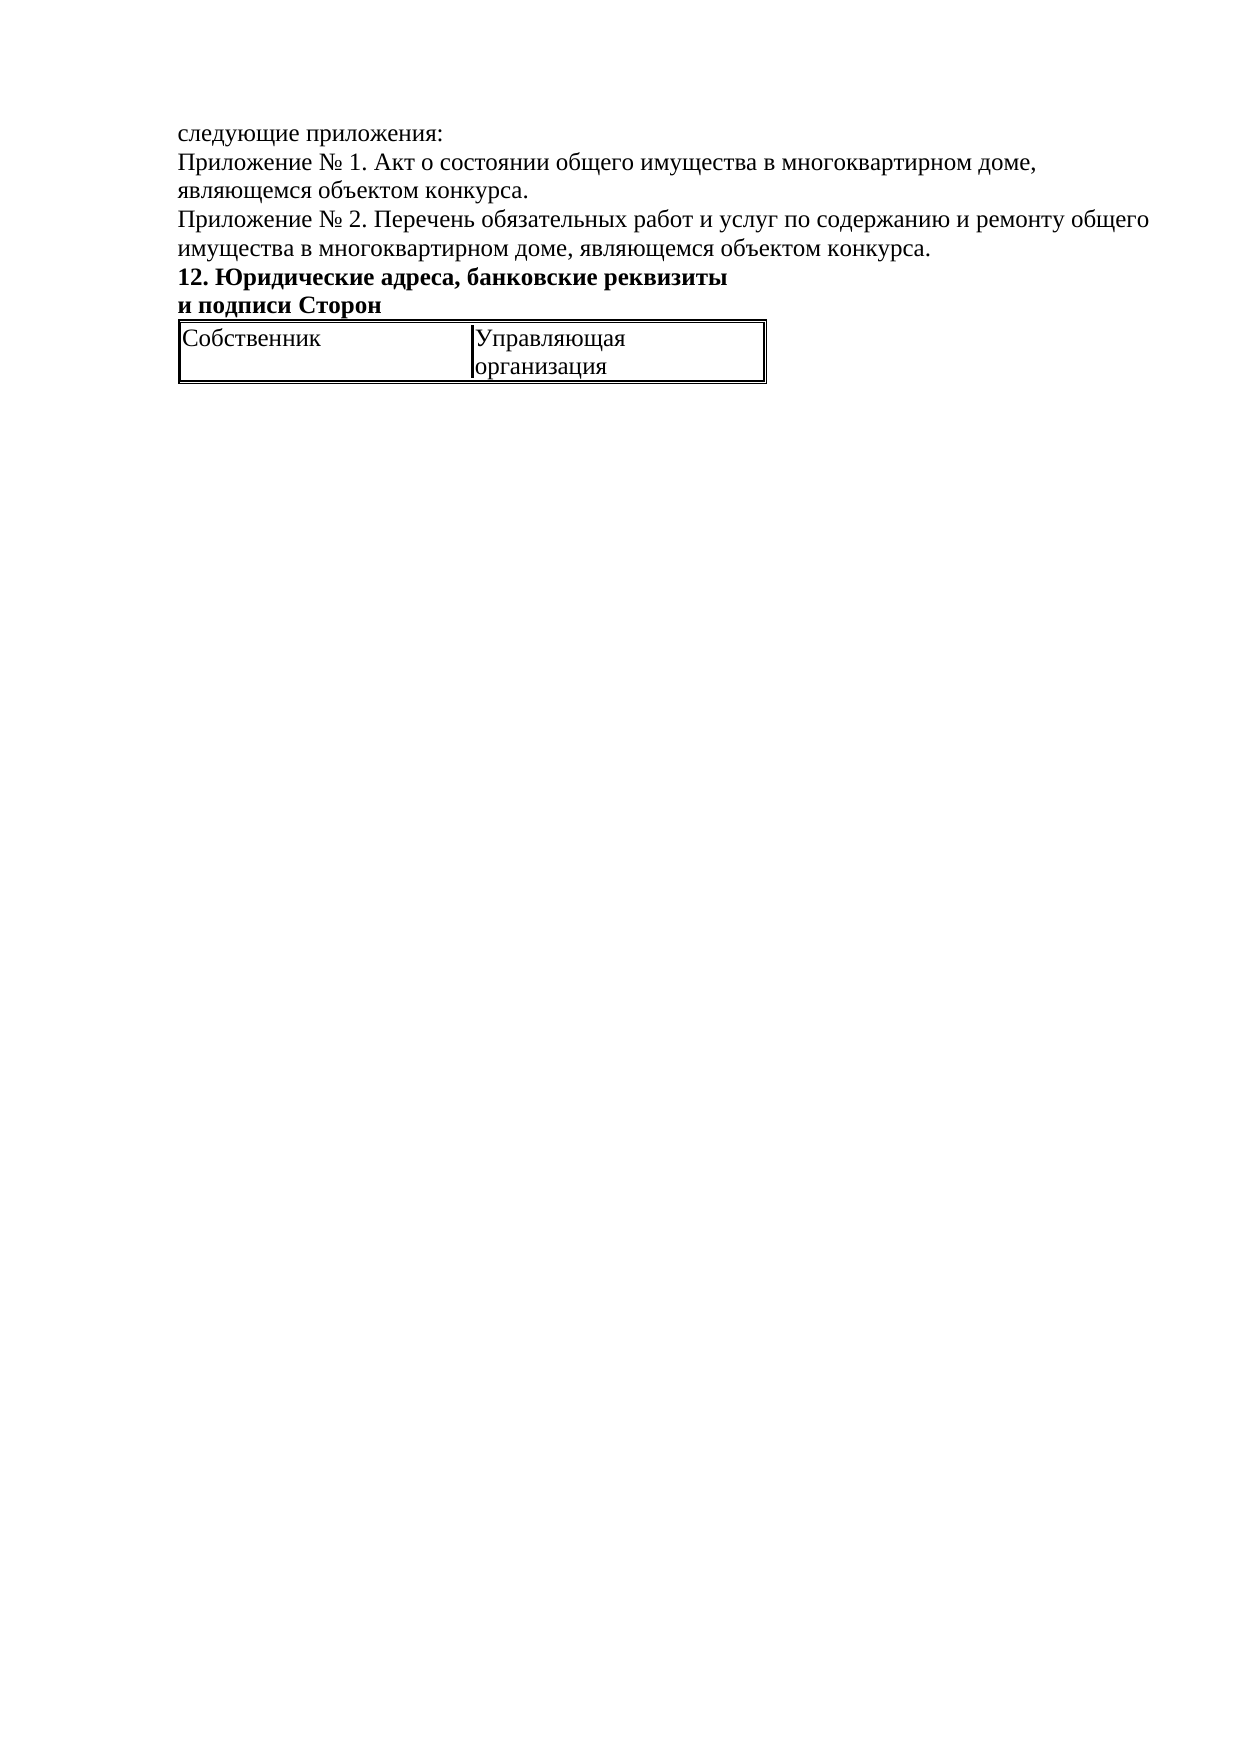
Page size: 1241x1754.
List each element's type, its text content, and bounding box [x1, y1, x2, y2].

table_header Управляющая организация [472, 323, 763, 380]
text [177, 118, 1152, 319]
table_header Собственник [181, 323, 472, 380]
